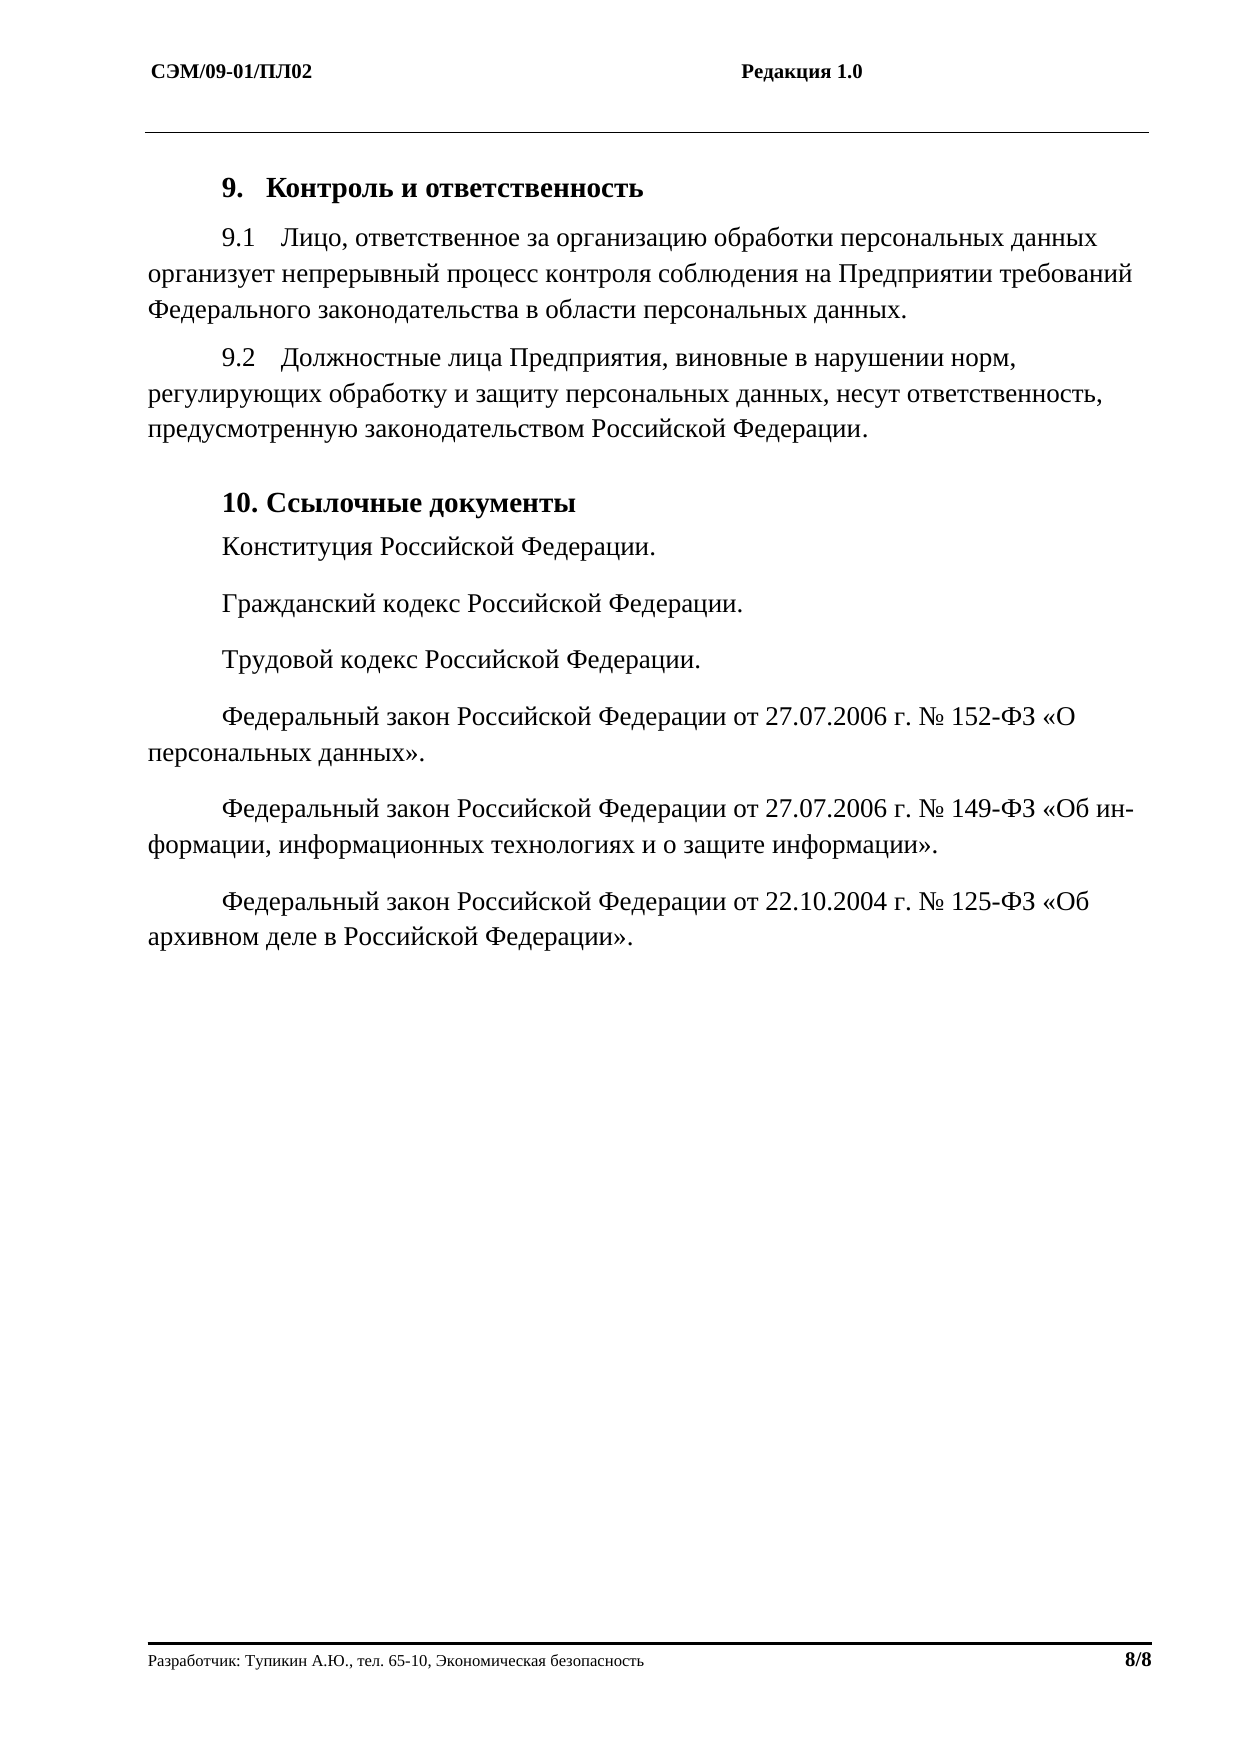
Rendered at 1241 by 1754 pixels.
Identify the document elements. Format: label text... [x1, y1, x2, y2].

subtitle Контроль и ответственность [222, 170, 1152, 204]
text Должностные лица Предприятия, виновные в нарушении норм, регулирующих обработку и защиту персональных данных, несут ответственность, предусмотренную законодательством Российской Федерации. [148, 341, 1152, 443]
text Федеральный закон Российской Федерации от 27.07.2006 г. № 152-ФЗ «О персональных данных». [148, 700, 1152, 767]
text Федеральный закон Российской Федерации от 27.07.2006 г. № 149-ФЗ «Об ин-формации, информационных технологиях и о защите информации». [148, 792, 1152, 859]
text Конституция Российской Федерации. [148, 530, 1152, 562]
subtitle Ссылочные документы [222, 486, 1152, 519]
text Лицо, ответственное за организацию обработки персональных данных организует непрерывный процесс контроля соблюдения на Предприятии требований Федерального законодательства в области персональных данных. [148, 221, 1152, 324]
text Гражданский кодекс Российской Федерации. [148, 587, 1152, 618]
text Федеральный закон Российской Федерации от 22.10.2004 г. № 125-ФЗ «Об архивном деле в Российской Федерации». [148, 885, 1152, 952]
text Трудовой кодекс Российской Федерации. [148, 643, 1152, 675]
